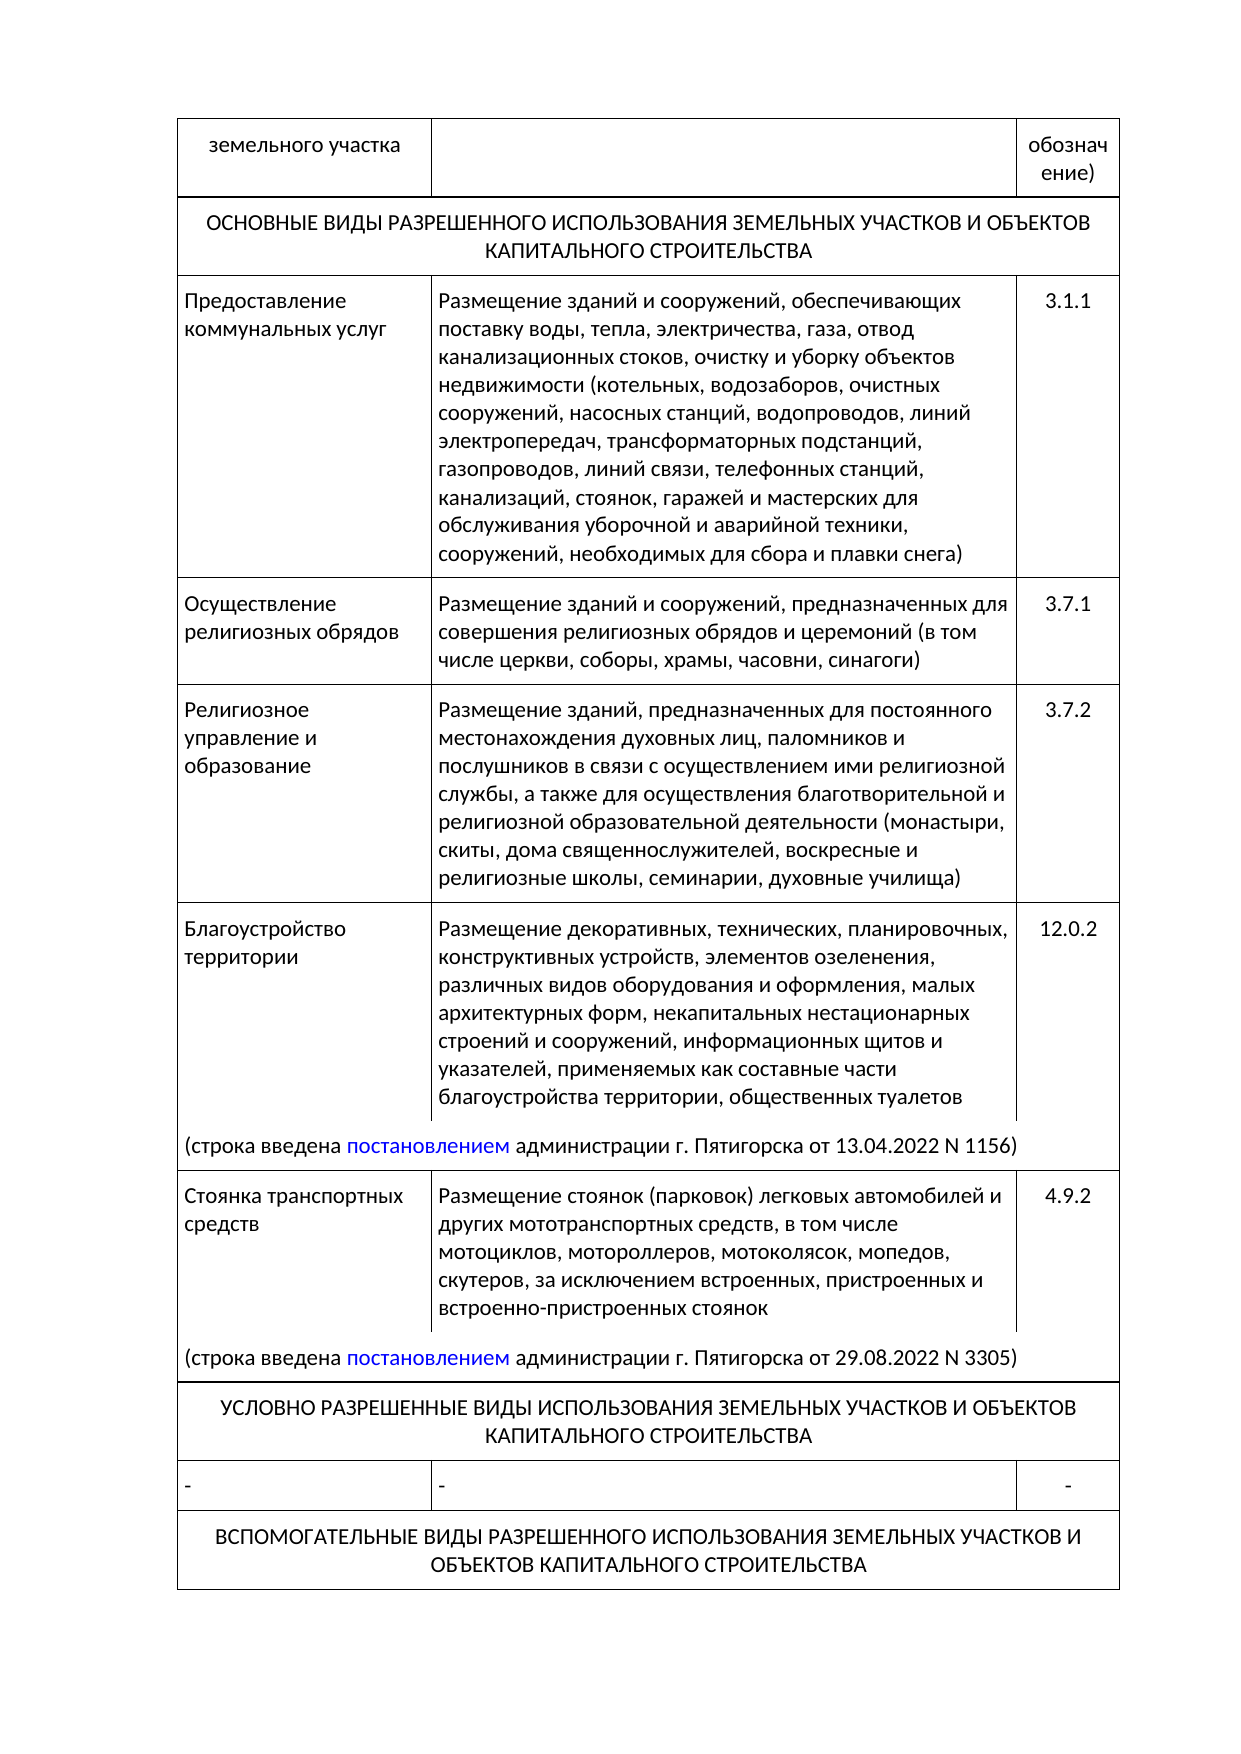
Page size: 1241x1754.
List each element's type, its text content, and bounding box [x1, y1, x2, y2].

table_cell Религиозное управление и образование [178, 685, 431, 902]
table_cell Стоянка транспортных средств [178, 1171, 431, 1332]
table_cell Размещение зданий, предназначенных для постоянного местонахождения духовных лиц, паломников и послушников в связи с осуществлением ими религиозной службы, а также для осуществления благотворительной и религиозной образовательной деятельности (монастыри, скиты, дома священнослужителей, воскресные и религиозные школы, семинарии, духовные училища) [432, 685, 1016, 902]
table_cell Благоустройство территории [178, 903, 431, 1121]
table_cell - [432, 1461, 1016, 1510]
table_cell Осуществление религиозных обрядов [178, 578, 431, 684]
table_cell Размещение зданий и сооружений, обеспечивающих поставку воды, тепла, электричества, газа, отвод канализационных стоков, очистку и уборку объектов недвижимости (котельных, водозаборов, очистных сооружений, насосных станций, водопроводов, линий электропередач, трансформаторных подстанций, газопроводов, линий связи, телефонных станций, канализаций, стоянок, гаражей и мастерских для обслуживания уборочной и аварийной техники, сооружений, необходимых для сбора и плавки снега) [432, 276, 1016, 577]
table_cell 3.7.2 [1017, 685, 1119, 902]
table_cell 3.7.1 [1017, 578, 1119, 684]
table_cell Размещение стоянок (парковок) легковых автомобилей и других мототранспортных средств, в том числе мотоциклов, мотороллеров, мотоколясок, мопедов, скутеров, за исключением встроенных, пристроенных и встроенно-пристроенных стоянок [432, 1171, 1016, 1332]
table_cell Размещение зданий и сооружений, предназначенных для совершения религиозных обрядов и церемоний (в том числе церкви, соборы, храмы, часовни, синагоги) [432, 578, 1016, 684]
table_cell - [178, 1461, 431, 1510]
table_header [1017, 119, 1119, 196]
table_cell ВСПОМОГАТЕЛЬНЫЕ ВИДЫ РАЗРЕШЕННОГО ИСПОЛЬЗОВАНИЯ ЗЕМЕЛЬНЫХ УЧАСТКОВ И ОБЪЕКТОВ КАПИТАЛЬНОГО СТРОИТЕЛЬСТВА [178, 1511, 1119, 1588]
table_cell (строка введена постановлением администрации г. Пятигорска от 13.04.2022 N 1156) [178, 1121, 1119, 1170]
table_cell Размещение декоративных, технических, планировочных, конструктивных устройств, элементов озеленения, различных видов оборудования и оформления, малых архитектурных форм, некапитальных нестационарных строений и сооружений, информационных щитов и указателей, применяемых как составные части благоустройства территории, общественных туалетов [432, 903, 1016, 1121]
table_cell Предоставление коммунальных услуг [178, 276, 431, 577]
table_cell 3.1.1 [1017, 276, 1119, 577]
table_cell УСЛОВНО РАЗРЕШЕННЫЕ ВИДЫ ИСПОЛЬЗОВАНИЯ ЗЕМЕЛЬНЫХ УЧАСТКОВ И ОБЪЕКТОВ КАПИТАЛЬНОГО СТРОИТЕЛЬСТВА [178, 1383, 1119, 1460]
table_cell - [1017, 1461, 1119, 1510]
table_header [178, 119, 431, 196]
table_cell 4.9.2 [1017, 1171, 1119, 1332]
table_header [432, 119, 1016, 196]
table_cell ОСНОВНЫЕ ВИДЫ РАЗРЕШЕННОГО ИСПОЛЬЗОВАНИЯ ЗЕМЕЛЬНЫХ УЧАСТКОВ И ОБЪЕКТОВ КАПИТАЛЬНОГО СТРОИТЕЛЬСТВА [178, 198, 1119, 275]
table_cell (строка введена постановлением администрации г. Пятигорска от 29.08.2022 N 3305) [178, 1332, 1119, 1381]
table_cell 12.0.2 [1017, 903, 1119, 1121]
